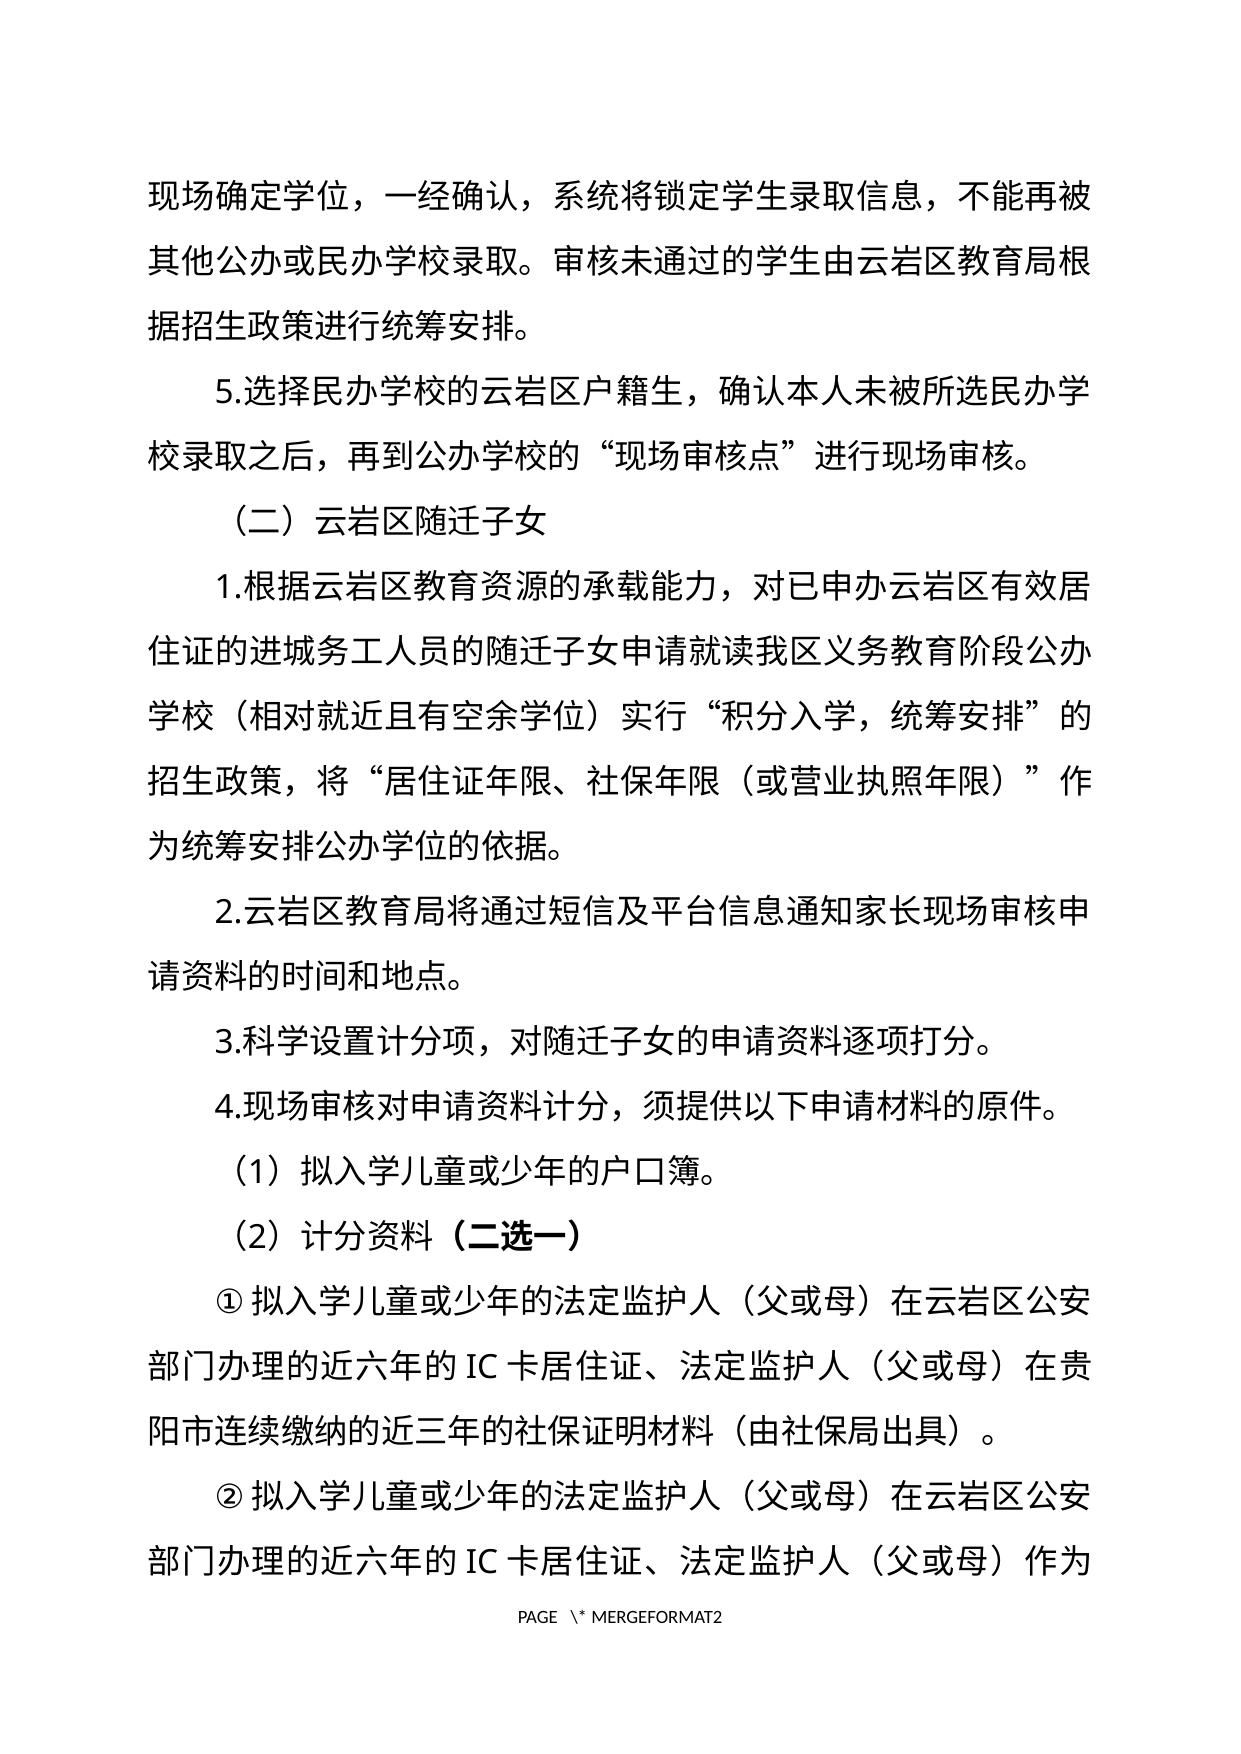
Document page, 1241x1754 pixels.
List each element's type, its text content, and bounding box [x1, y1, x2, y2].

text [148, 161, 1092, 356]
text （2）计分资料（二选一） [148, 1201, 1092, 1266]
text （二）云岩区随迁子女 [148, 486, 1092, 551]
text 1.根据云岩区教育资源的承载能力，对已申办云岩区有效居住证的进城务工人员的随迁子女申请就读我区义务教育阶段公办学校（相对就近且有空余学位）实行“积分入学，统筹安排”的招生政策，将“居住证年限、社保年限（或营业执照年限）”作为统筹安排公办学位的依据。 [148, 551, 1092, 876]
text （1）拟入学儿童或少年的户口簿。 [148, 1136, 1092, 1201]
text 2.云岩区教育局将通过短信及平台信息通知家长现场审核申请资料的时间和地点。 [148, 876, 1092, 1006]
text 5.选择民办学校的云岩区户籍生，确认本人未被所选民办学校录取之后，再到公办学校的“现场审核点”进行现场审核。 [148, 356, 1092, 486]
text 4.现场审核对申请资料计分，须提供以下申请材料的原件。 [148, 1071, 1092, 1136]
text 3.科学设置计分项，对随迁子女的申请资料逐项打分。 [148, 1006, 1092, 1071]
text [148, 1461, 1092, 1591]
text ①拟入学儿童或少年的法定监护人（父或母）在云岩区公安部门办理的近六年的IC卡居住证、法定监护人（父或母）在贵阳市连续缴纳的近三年的社保证明材料（由社保局出具）。 [148, 1266, 1092, 1461]
